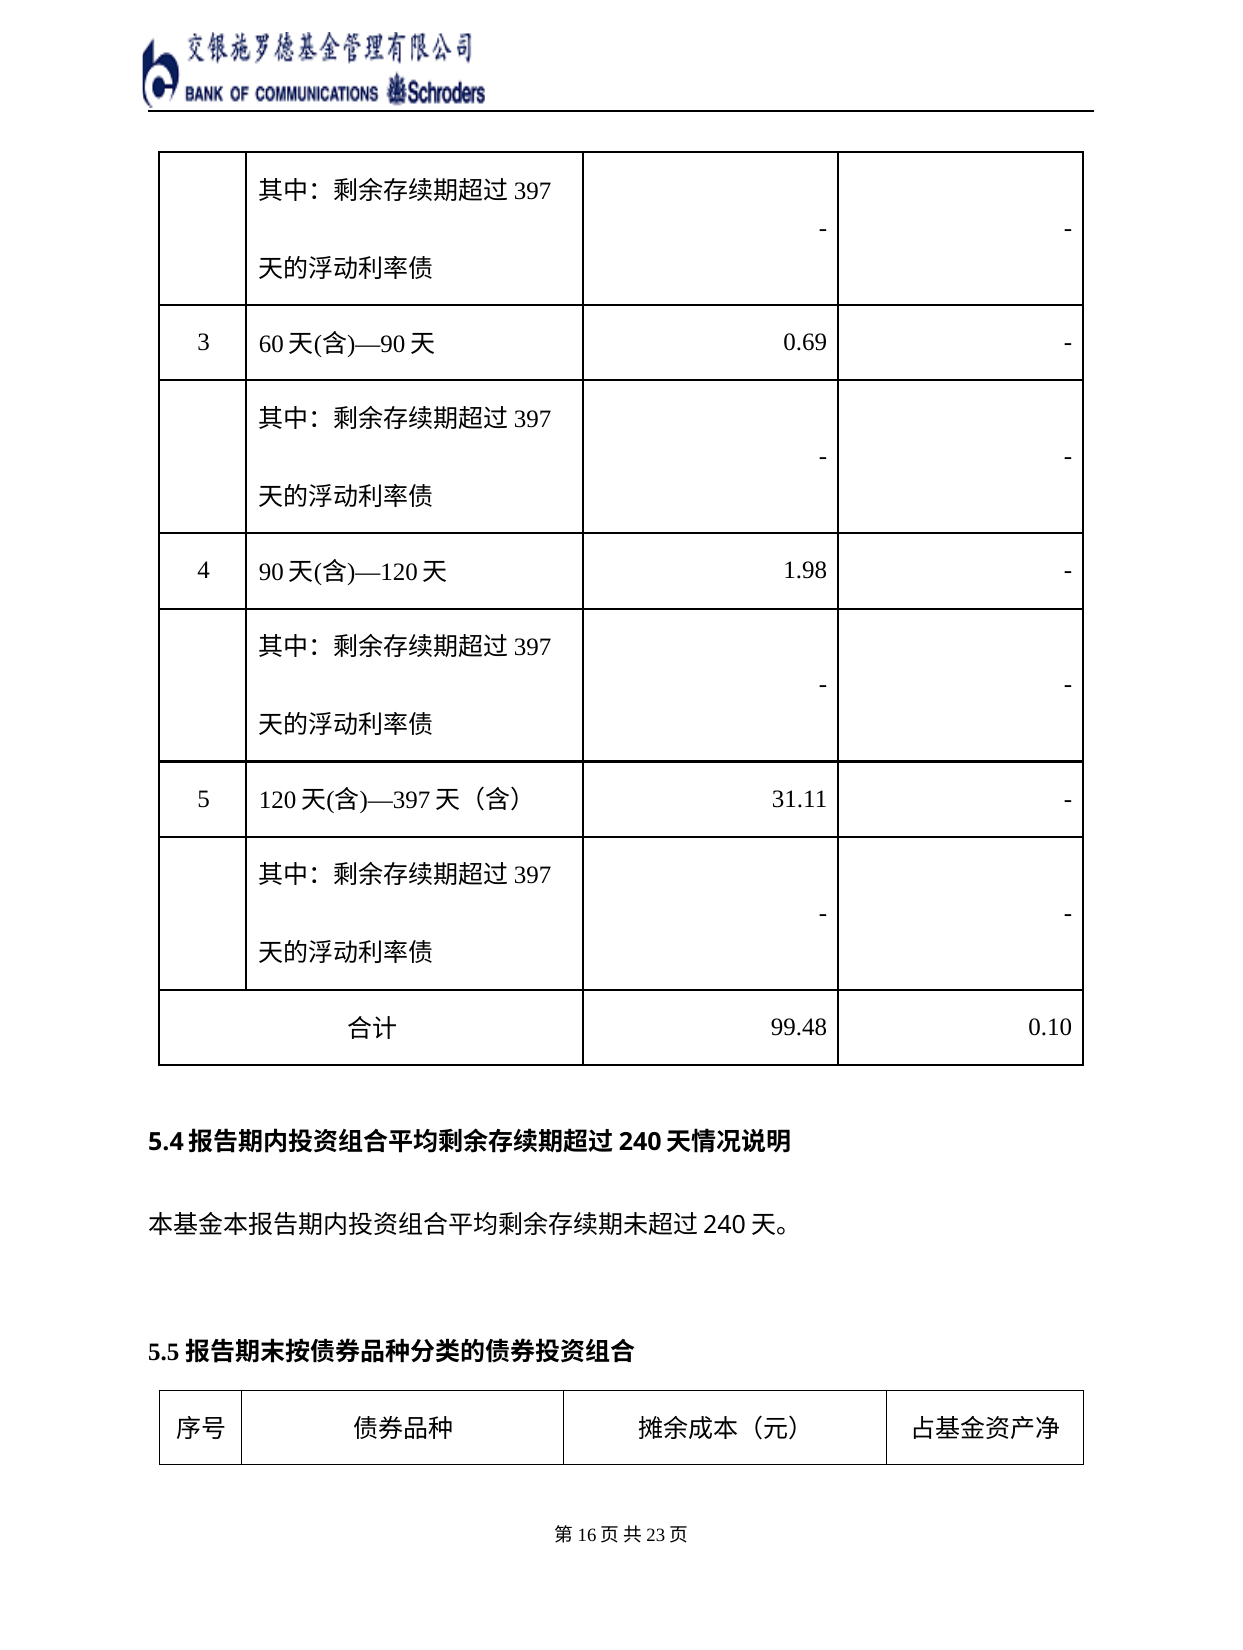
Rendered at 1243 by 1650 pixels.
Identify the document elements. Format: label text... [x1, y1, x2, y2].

table_cell - [584, 381, 837, 532]
table_cell - [584, 838, 837, 988]
table_cell [160, 610, 245, 760]
table_cell 4 [160, 534, 245, 607]
table_header 序号 [160, 1391, 241, 1464]
picture [142, 32, 485, 108]
table_header 债券品种 [242, 1391, 563, 1464]
table_cell [160, 838, 245, 988]
table_cell - [839, 534, 1082, 607]
text 5.5 报告期末按债券品种分类的债券投资组合 [148, 1317, 1094, 1382]
text 本基金本报告期内投资组合平均剩余存续期未超过240天。 [148, 1190, 1094, 1255]
table_cell 90天(含)—120天 [247, 534, 582, 607]
table_cell - [839, 838, 1082, 988]
table_cell 1.98 [584, 534, 837, 607]
table_cell 其中：剩余存续期超过397天的浮动利率债 [247, 610, 582, 760]
table_cell - [839, 306, 1082, 379]
table_cell 其中：剩余存续期超过397天的浮动利率债 [247, 381, 582, 532]
table_cell 其中：剩余存续期超过397天的浮动利率债 [247, 153, 582, 304]
table_header 摊余成本（元） [564, 1391, 886, 1464]
table_cell - [839, 381, 1082, 532]
table_cell - [584, 153, 837, 304]
table_cell 0.10 [839, 991, 1082, 1064]
table_cell 其中：剩余存续期超过397天的浮动利率债 [247, 838, 582, 988]
table_cell - [839, 610, 1082, 760]
table_cell - [839, 763, 1082, 836]
table_cell 合计 [160, 991, 582, 1064]
table_cell 120天(含)—397天（含） [247, 763, 582, 836]
table_cell 0.69 [584, 306, 837, 379]
table_cell - [839, 153, 1082, 304]
table_cell [160, 153, 245, 304]
table_cell - [584, 610, 837, 760]
table_header 占基金资产净值比例（％） [887, 1391, 1083, 1464]
table_cell 3 [160, 306, 245, 379]
table_cell 31.11 [584, 763, 837, 836]
table_cell [160, 381, 245, 532]
text 5.4报告期内投资组合平均剩余存续期超过240天情况说明 [148, 1107, 1094, 1172]
table_cell 60天(含)—90天 [247, 306, 582, 379]
table_cell 5 [160, 763, 245, 836]
table_cell 99.48 [584, 991, 837, 1064]
